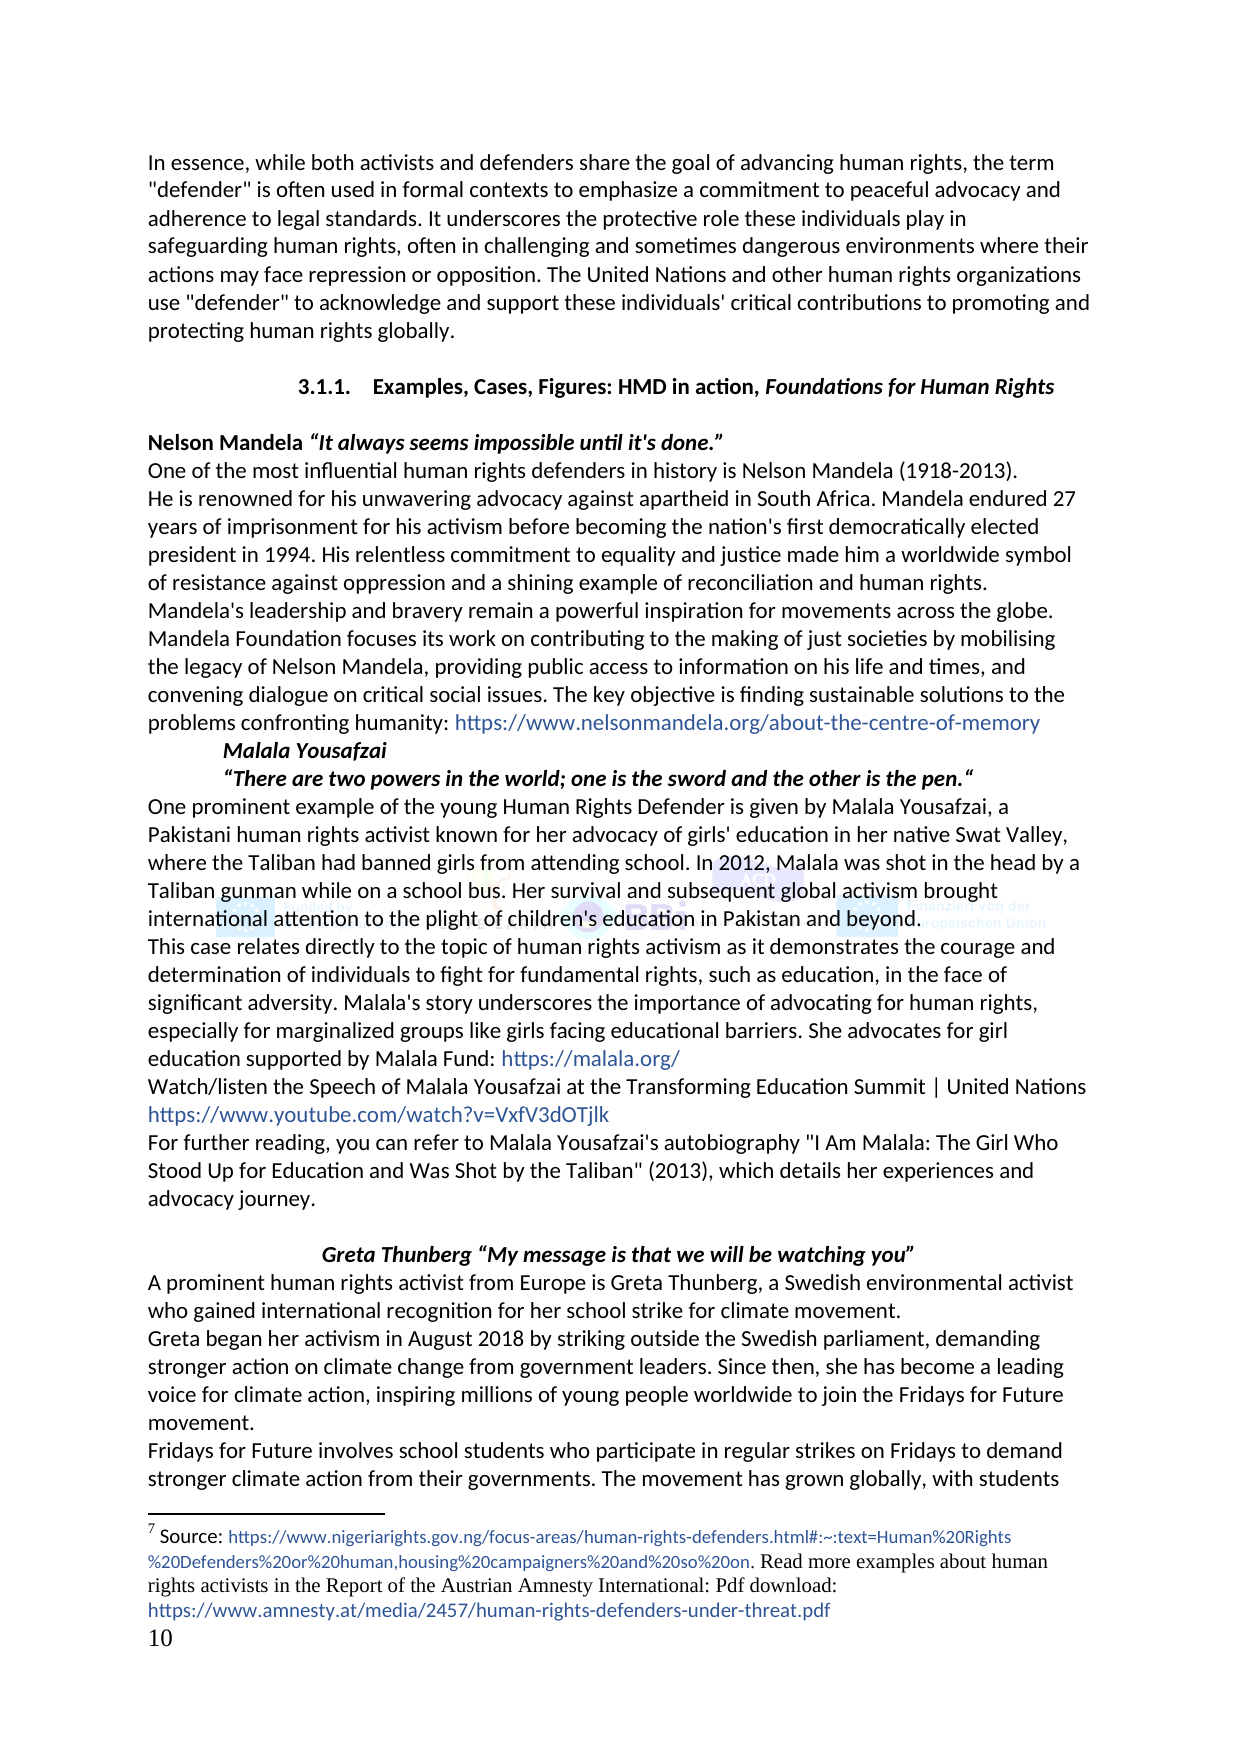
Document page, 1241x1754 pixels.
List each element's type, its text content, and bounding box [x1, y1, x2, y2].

text https://www.youtube.com/watch?v=VxfV3dOTjlk [148, 1100, 1093, 1128]
text Greta Thunberg “My message is that we will be watching you” [148, 1240, 1093, 1268]
text In essence, while both activists and defenders share the goal of advancing human rights, the term "defender" is often used in formal contexts to emphasize a commitment to peaceful advocacy and adherence to legal standards. It underscores the protective role these individuals play in safeguarding human rights, often in challenging and sometimes dangerous environments where their actions may face repression or opposition. The United Nations and other human rights organizations use "defender" to acknowledge and support these individuals' critical contributions to promoting and protecting human rights globally. [148, 148, 1093, 344]
text One of the most influential human rights defenders in history is Nelson Mandela (1918-2013). [148, 456, 1093, 484]
text A prominent human rights activist from Europe is Greta Thunberg, a Swedish environmental activist who gained international recognition for her school strike for climate movement. [148, 1268, 1093, 1324]
text Greta began her activism in August 2018 by striking outside the Swedish parliament, demanding stronger action on climate change from government leaders. Since then, she has become a leading voice for climate action, inspiring millions of young people worldwide to join the Fridays for Future movement. [148, 1324, 1093, 1437]
text “There are two powers in the world; one is the sword and the other is the pen.“Formularende [223, 764, 1093, 792]
text This case relates directly to the topic of human rights activism as it demonstrates the courage and determination of individuals to fight for fundamental rights, such as education, in the face of significant adversity. Malala's story underscores the importance of advocating for human rights, especially for marginalized groups like girls facing educational barriers. She advocates for girl education supported by Malala Fund: https://malala.org/ [148, 932, 1093, 1072]
text He is renowned for his unwavering advocacy against apartheid in South Africa. Mandela endured 27 years of imprisonment for his activism before becoming the nation's first democratically elected president in 1994. His relentless commitment to equality and justice made him a worldwide symbol of resistance against oppression and a shining example of reconciliation and human rights. [148, 484, 1093, 596]
text Mandela's leadership and bravery remain a powerful inspiration for movements across the globe. [148, 596, 1093, 624]
text Malala Yousafzai [223, 736, 1093, 764]
list Examples, Cases, Figures: HMD in action, Foundations for Human Rights [298, 372, 1093, 400]
text Nelson Mandela “It always seems impossible until it's done.” [148, 428, 1093, 456]
text One prominent example of the young Human Rights Defender is given by Malala Yousafzai, a Pakistani human rights activist known for her advocacy of girls' education in her native Swat Valley, where the Taliban had banned girls from attending school. In 2012, Malala was shot in the head by a Taliban gunman while on a school bus. Her survival and subsequent global activism brought international attention to the plight of children's education in Pakistan and beyond. [148, 792, 1093, 932]
text Mandela Foundation focuses its work on contributing to the making of just societies by mobilising the legacy of Nelson Mandela, providing public access to information on his life and times, and convening dialogue on critical social issues. The key objective is finding sustainable solutions to the problems confronting humanity: https://www.nelsonmandela.org/about-the-centre-of-memory [148, 624, 1093, 736]
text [148, 1437, 1093, 1493]
text For further reading, you can refer to Malala Yousafzai's autobiography "I Am Malala: The Girl Who Stood Up for Education and Was Shot by the Taliban" (2013), which details her experiences and advocacy journey. [148, 1128, 1093, 1212]
text Watch/listen the Speech of Malala Yousafzai at the Transforming Education Summit | United Nations [148, 1072, 1093, 1100]
